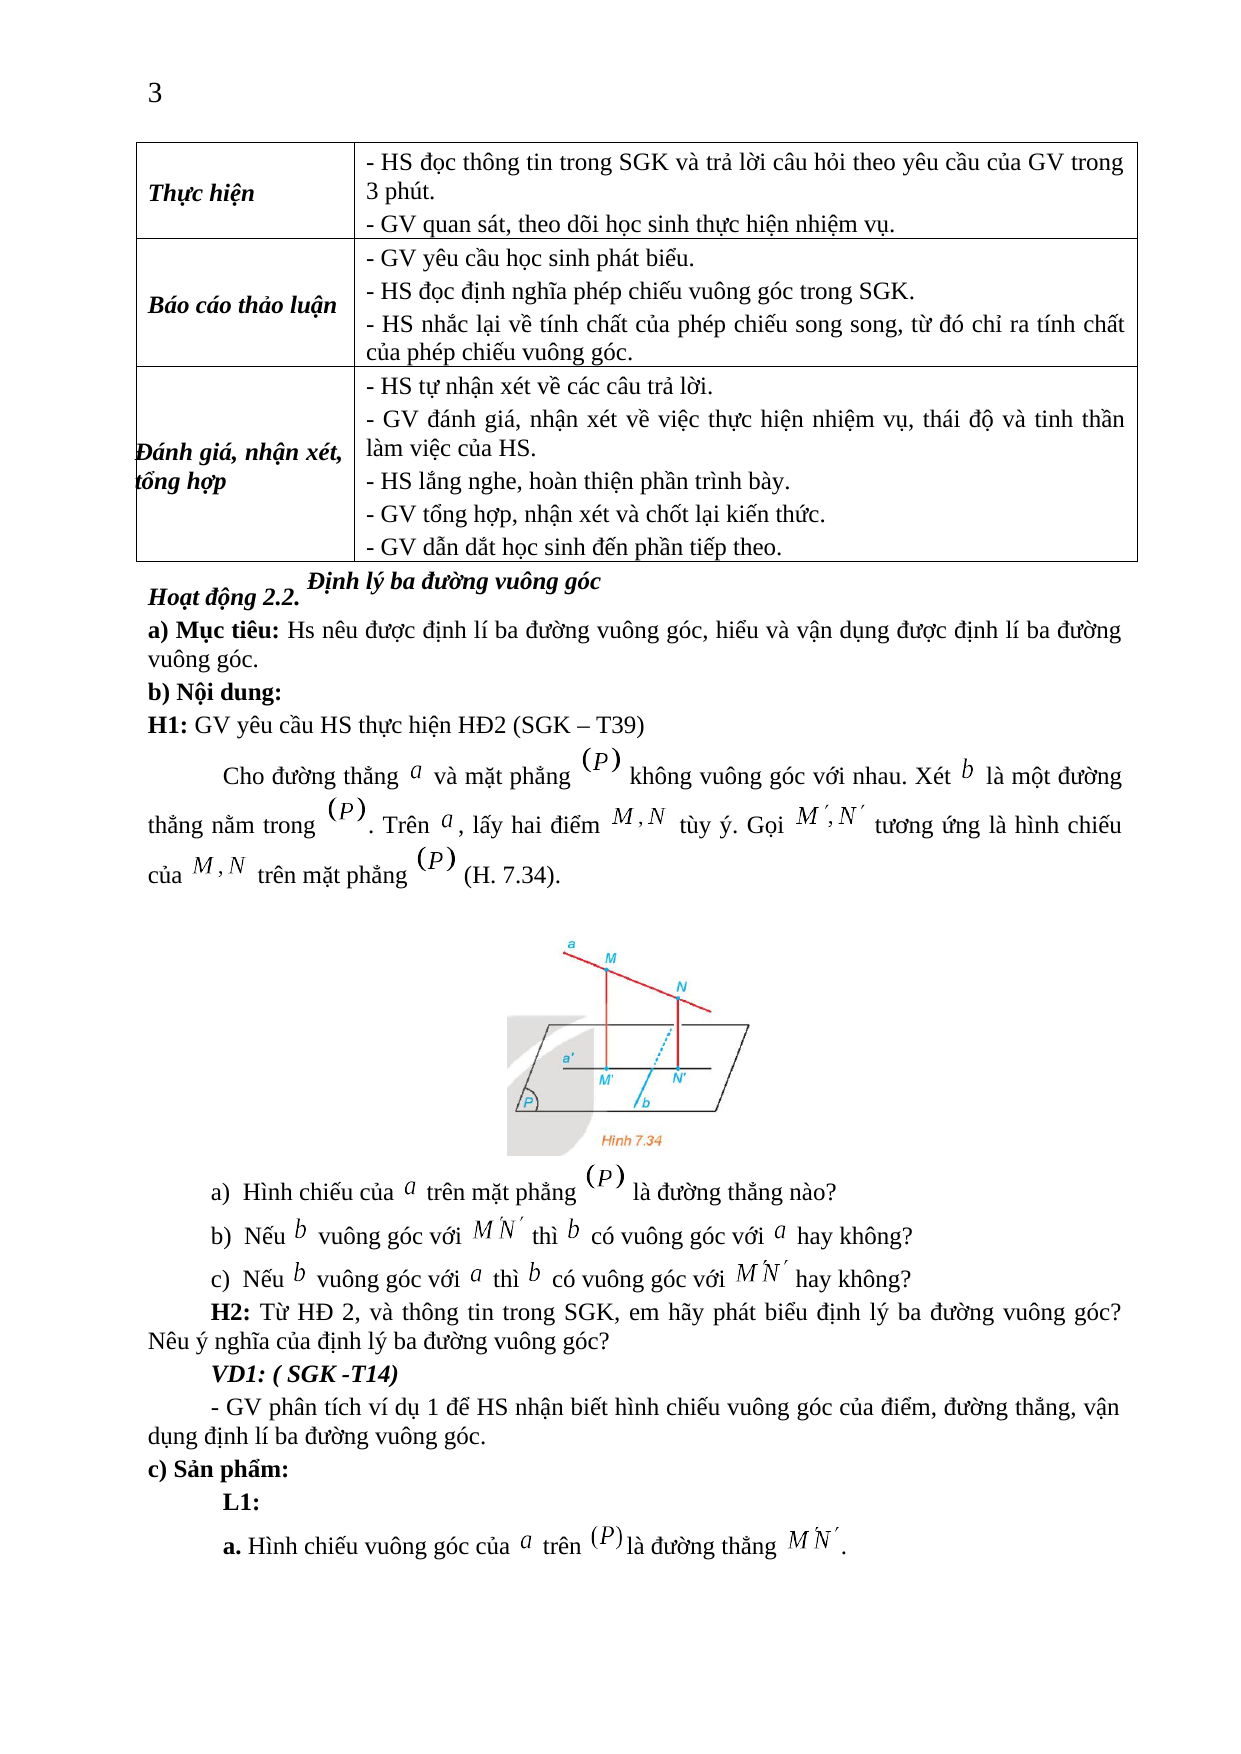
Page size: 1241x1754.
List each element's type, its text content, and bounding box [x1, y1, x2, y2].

table_cell - HS đọc thông tin trong SGK và trả lời câu hỏi theo yêu cầu của GV trong 3 phút. - GV quan sát, theo dõi học sinh thực hiện nhiệm vụ. [355, 143, 1137, 238]
text a) Hình chiếu của trên mặt phẳng là đường thẳng nào? [211, 1159, 1122, 1206]
table_cell Báo cáo thảo luận [137, 239, 354, 366]
table_cell Thực hiện [137, 143, 354, 238]
text H2: Từ HĐ 2, và thông tin trong SGK, em hãy phát biểu định lý ba đường vuông góc? Nêu ý nghĩa của định lý ba đường vuông góc? [148, 1297, 1122, 1355]
text - GV phân tích ví dụ 1 để HS nhận biết hình chiếu vuông góc của điểm, đường thẳng, vận dụng định lí ba đường vuông góc. [148, 1392, 1122, 1449]
picture [507, 928, 763, 1156]
text b) Nội dung: [148, 677, 1122, 706]
text b) Nếu vuông góc với thì có vuông góc với hay không? [211, 1213, 1122, 1249]
text a) Mục tiêu: Hs nêu được định lí ba đường vuông góc, hiểu và vận dụng được định lí ba đường vuông góc. [148, 615, 1122, 673]
text a. Hình chiếu vuông góc của trên là đường thẳng . [148, 1519, 1122, 1560]
text c) Sản phẩm: [148, 1454, 1122, 1482]
text L1: [148, 1487, 1122, 1515]
text Hoạt động 2.2. Định lý ba đường vuông góc [148, 566, 1122, 611]
text Cho đường thẳng và mặt phẳng không vuông góc với nhau. Xét là một đường thẳng nằm trong . Trên , lấy hai điểm tùy ý. Gọi tương ứng là hình chiếu của trên mặt phẳng (H. 7.34). [148, 743, 1122, 888]
text H1: GV yêu cầu HS thực hiện HĐ2 (SGK – T39) [148, 710, 1122, 739]
table_cell Đánh giá, nhận xét, tổng hợp [137, 367, 354, 561]
table_cell - GV yêu cầu học sinh phát biểu. - HS đọc định nghĩa phép chiếu vuông góc trong SGK. - HS nhắc lại về tính chất của phép chiếu song song, từ đó chỉ ra tính chất của phép chiếu vuông góc. [355, 239, 1137, 366]
table_cell - HS tự nhận xét về các câu trả lời. - GV đánh giá, nhận xét về việc thực hiện nhiệm vụ, thái độ và tinh thần làm việc của HS. - HS lắng nghe, hoàn thiện phần trình bày. - GV tổng hợp, nhận xét và chốt lại kiến thức. - GV dẫn dắt học sinh đến phần tiếp theo. [355, 367, 1137, 561]
text c) Nếu vuông góc với thì có vuông góc với hay không? [148, 1257, 1122, 1293]
text VD1: ( SGK -T14) [148, 1359, 1122, 1388]
